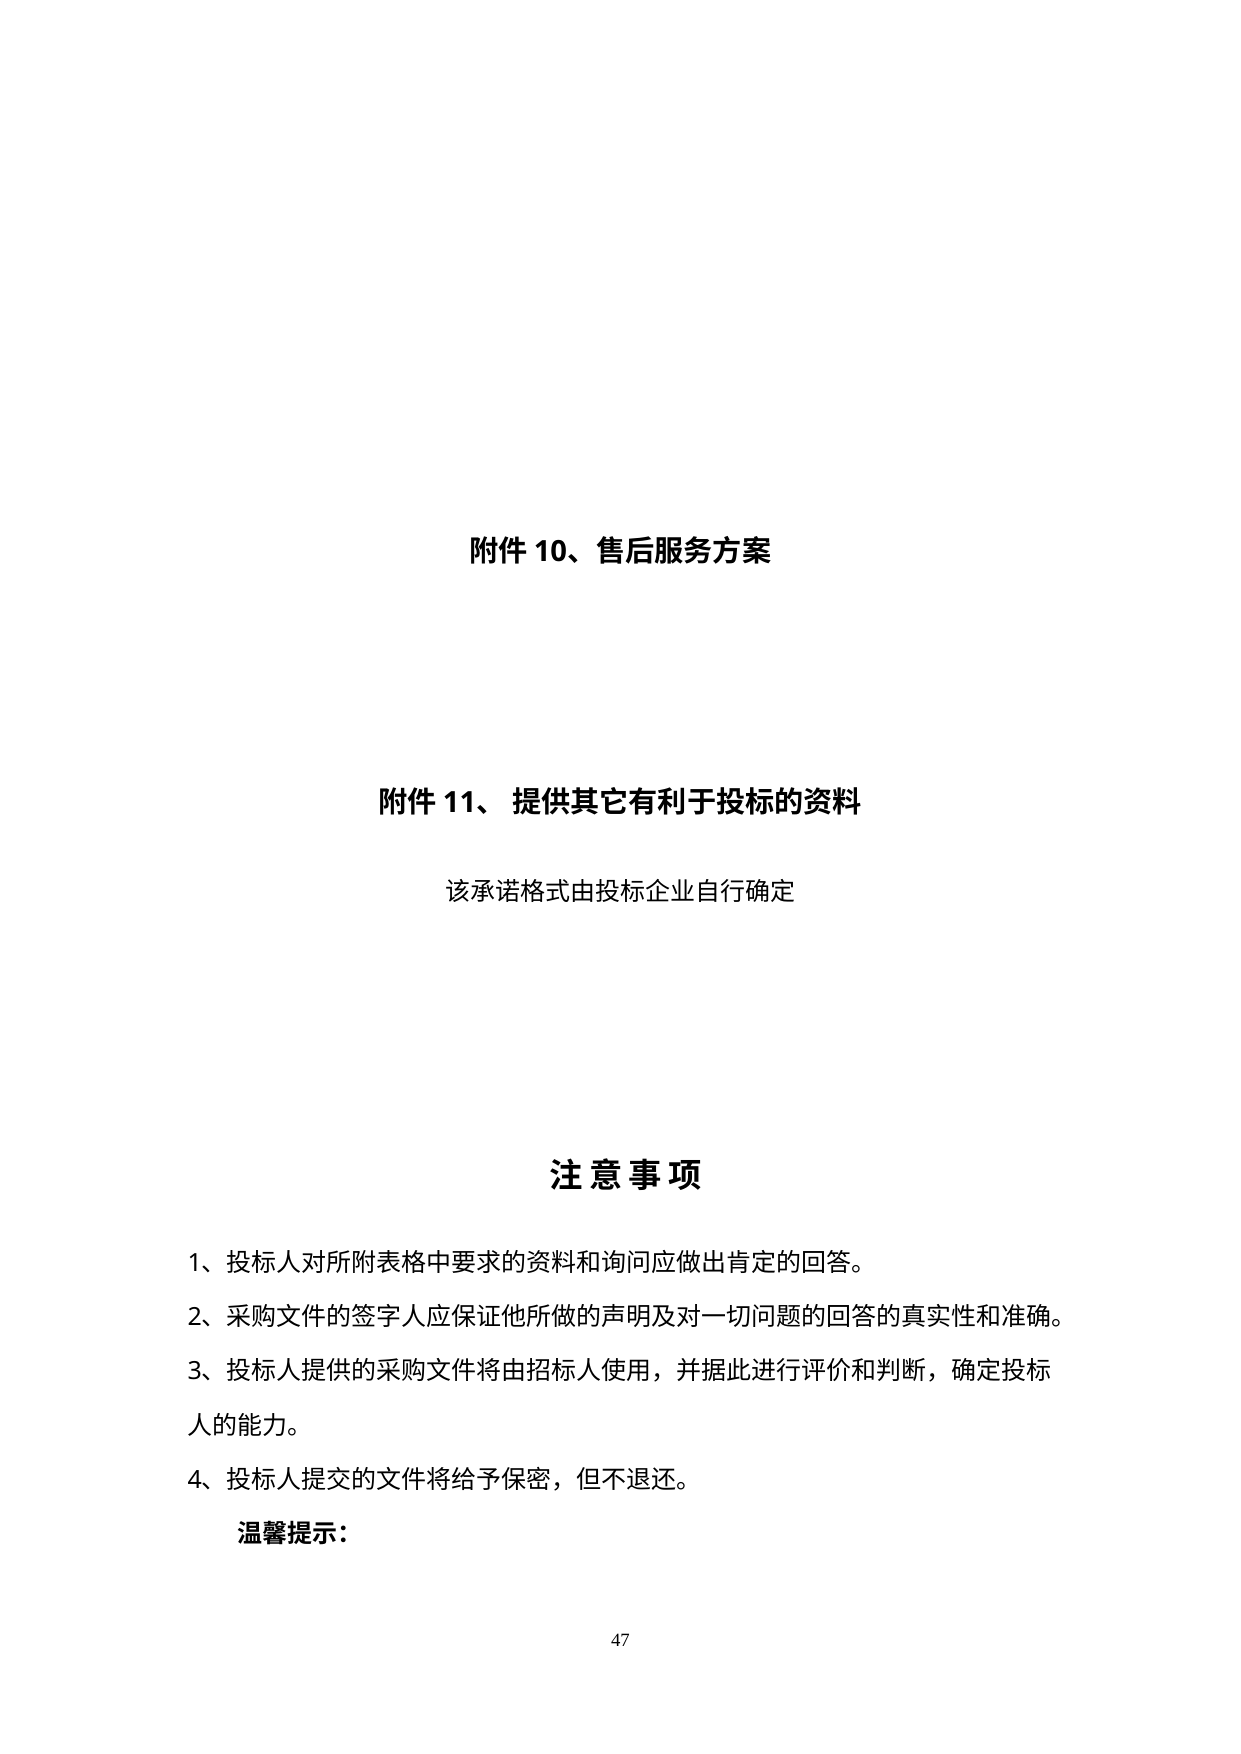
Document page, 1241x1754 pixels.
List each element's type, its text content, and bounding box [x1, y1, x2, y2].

text 附件11、 提供其它有利于投标的资料 [187, 779, 1053, 821]
text 温馨提示： [187, 1514, 1053, 1550]
text 该承诺格式由投标企业自行确定 [187, 872, 1053, 908]
text 4、投标人提交的文件将给予保密，但不退还。 [187, 1459, 1053, 1496]
text 3、投标人提供的采购文件将由招标人使用，并据此进行评价和判断，确定投标人的能力。 [187, 1351, 1053, 1441]
text 附件10、售后服务方案 [187, 527, 1053, 570]
text 2、采购文件的签字人应保证他所做的声明及对一切问题的回答的真实性和准确。 [187, 1296, 1053, 1333]
text 1、投标人对所附表格中要求的资料和询问应做出肯定的回答。 [187, 1242, 1053, 1278]
text 注意事项 [198, 1148, 1053, 1197]
